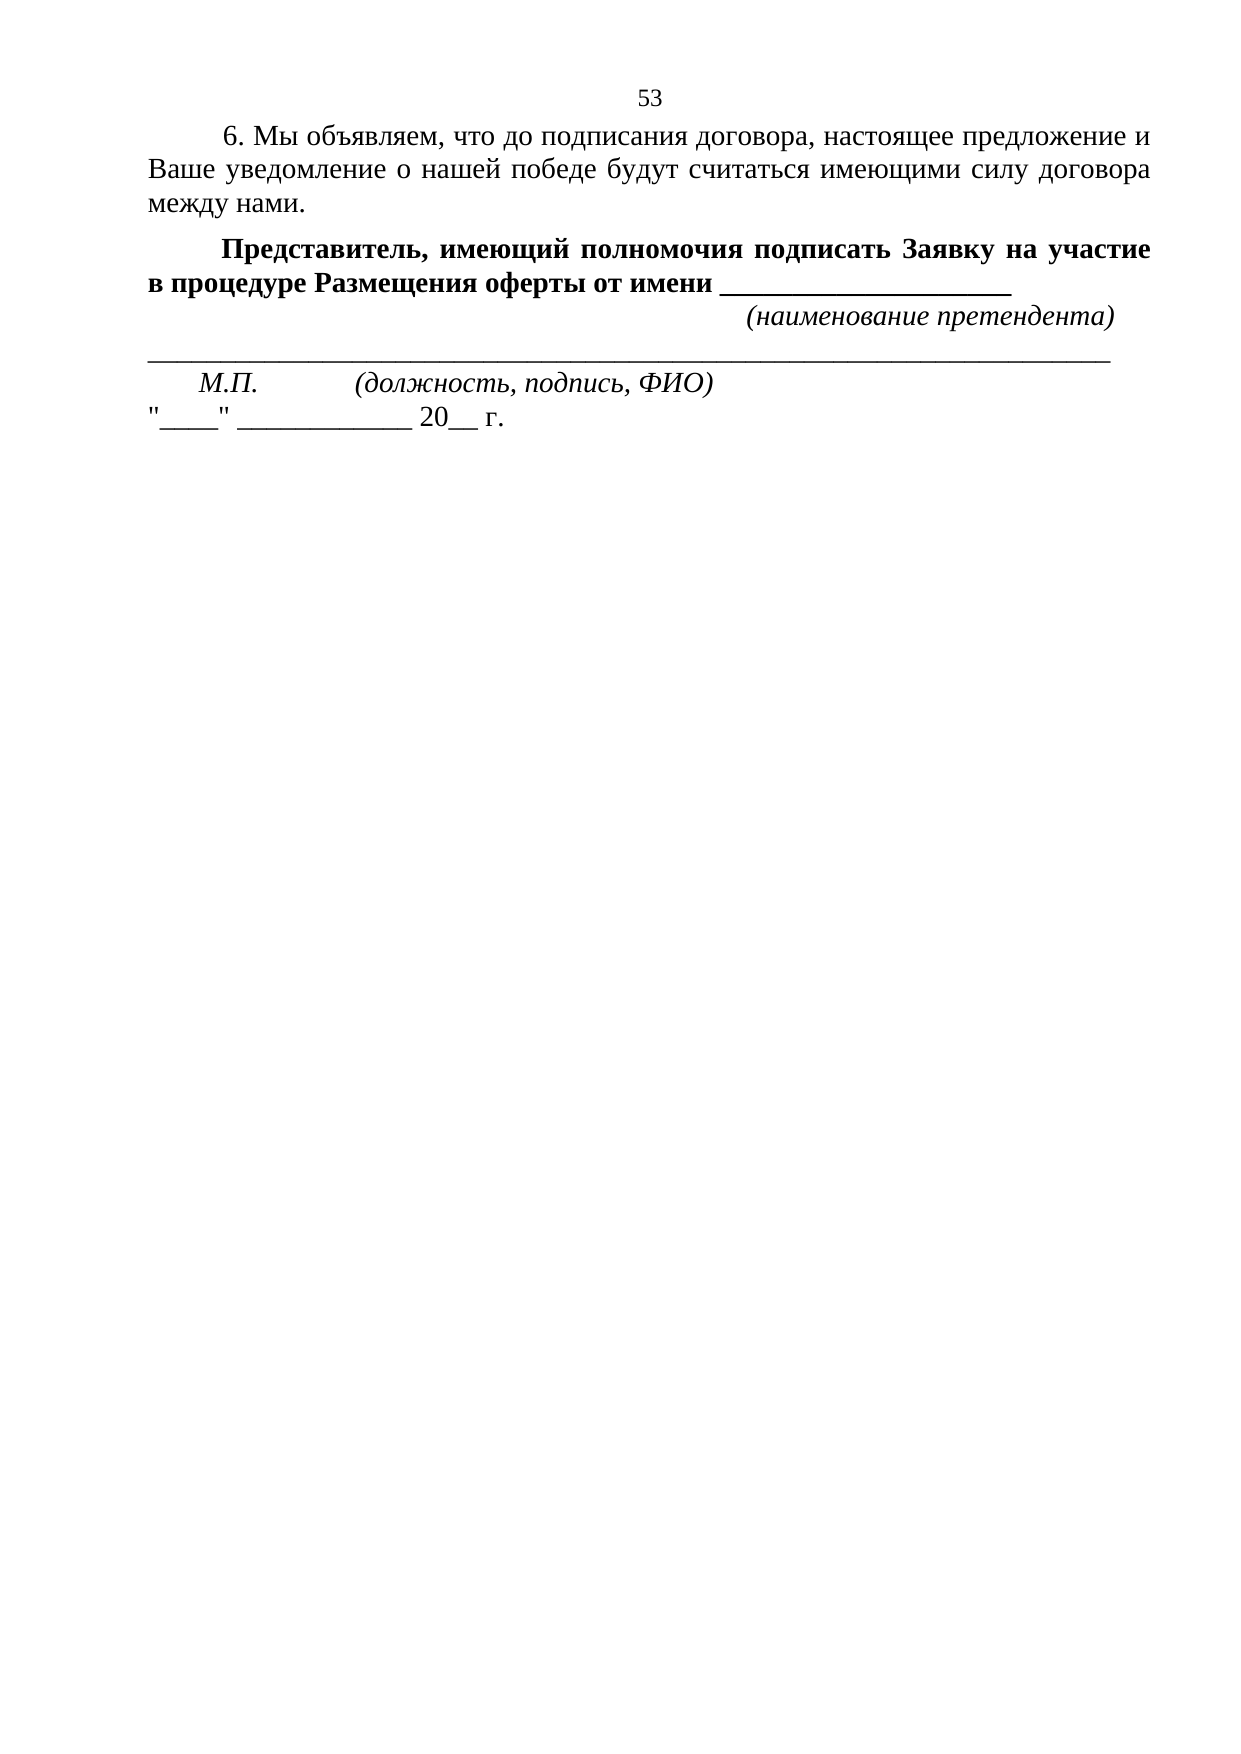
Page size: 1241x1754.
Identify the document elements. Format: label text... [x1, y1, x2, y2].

text __________________________________________________________________ [148, 332, 1152, 365]
text 6. Мы объявляем, что до подписания договора, настоящее предложение и Ваше уведомление о нашей победе будут считаться имеющими силу договора между нами. [148, 118, 1152, 219]
text (наименование претендента) [148, 298, 1152, 332]
text М.П. (должность, подпись, ФИО) [148, 365, 1152, 399]
text Представитель, имеющий полномочия подписать Заявку на участие в процедуре Размещения оферты от имени ____________________ [148, 231, 1152, 298]
text "____" ____________ 20__ г. [148, 399, 1152, 432]
